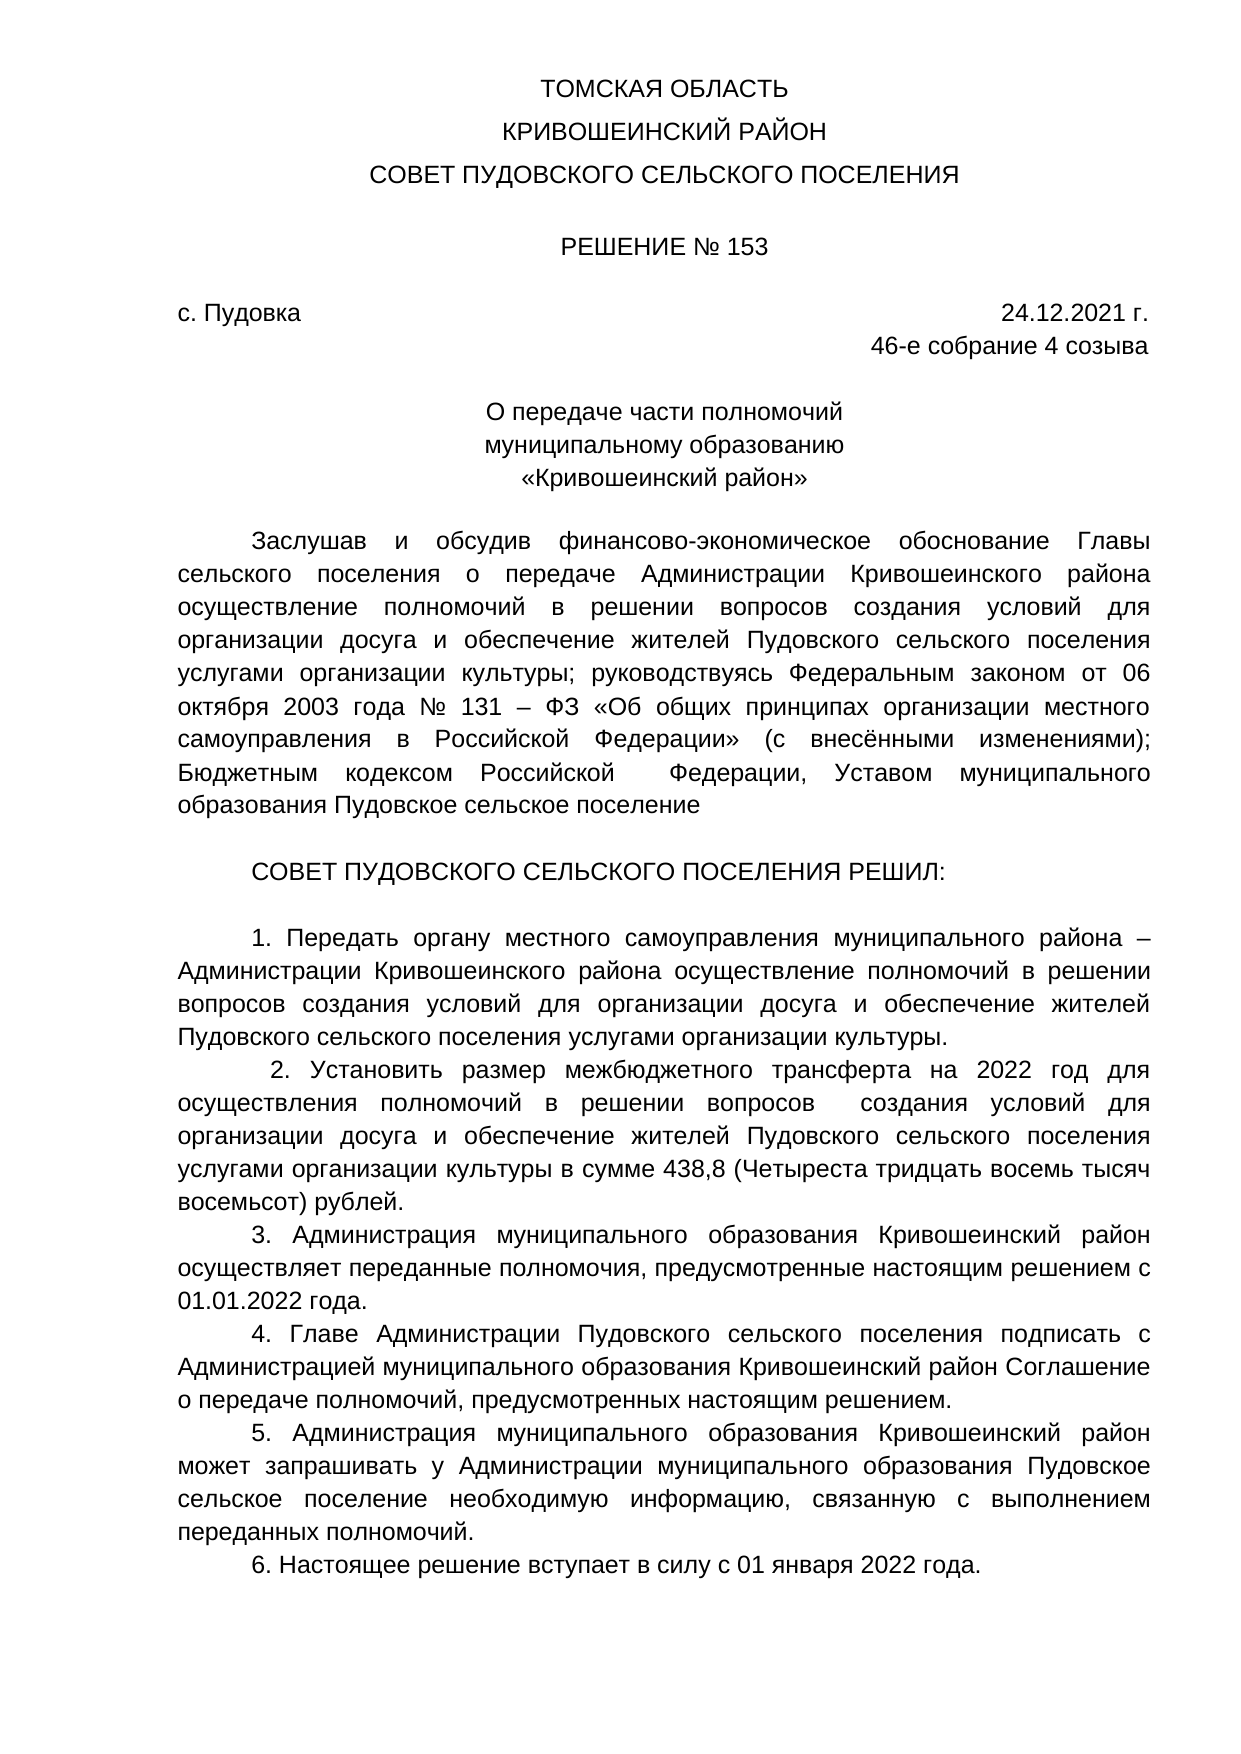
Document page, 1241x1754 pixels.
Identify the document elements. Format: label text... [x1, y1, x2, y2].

text 1. Передать органу местного самоуправления муниципального района – Администрации Кривошеинского района осуществление полномочий в решении вопросов создания условий для организации досуга и обеспечение жителей Пудовского сельского поселения услугами организации культуры. [177, 923, 1152, 1050]
text муниципальному образованию [177, 430, 1152, 459]
text О передаче части полномочий [177, 397, 1152, 426]
text 5. Администрация муниципального образования Кривошеинский район может запрашивать у Администрации муниципального образования Пудовское сельское поселение необходимую информацию, связанную с выполнением переданных полномочий. [177, 1418, 1152, 1546]
text РЕШЕНИЕ № 153 [177, 232, 1152, 261]
text 2. Установить размер межбюджетного трансферта на 2022 год для осуществления полномочий в решении вопросов создания условий для организации досуга и обеспечение жителей Пудовского сельского поселения услугами организации культуры в сумме 438,8 (Четыреста тридцать восемь тысяч восемьсот) рублей. [177, 1055, 1152, 1216]
text 3. Администрация муниципального образования Кривошеинский район осуществляет переданные полномочия, предусмотренные настоящим решением с 01.01.2022 года. [177, 1220, 1152, 1314]
text СОВЕТ ПУДОВСКОГО СЕЛЬСКОГО ПОСЕЛЕНИЯ [177, 160, 1152, 189]
text Заслушав и обсудив финансово-экономическое обоснование Главы сельского поселения о передаче Администрации Кривошеинского района осуществление полномочий в решении вопросов создания условий для организации досуга и обеспечение жителей Пудовского сельского поселения услугами организации культуры; руководствуясь Федеральным законом от 06 октября 2003 года № 131 – ФЗ «Об общих принципах организации местного самоуправления в Российской Федерации» (с внесёнными изменениями); Бюджетным кодексом Российской Федерации, Уставом муниципального образования Пудовское сельское поселение [177, 526, 1152, 819]
text 46-е собрание 4 созыва [177, 331, 1152, 360]
text ТОМСКАЯ ОБЛАСТЬ [177, 74, 1152, 103]
text СОВЕТ ПУДОВСКОГО СЕЛЬСКОГО ПОСЕЛЕНИЯ РЕШИЛ: [177, 857, 1152, 885]
text с. Пудовка 24.12.2021 г. [177, 298, 1152, 327]
text 6. Настоящее решение вступает в силу с 01 января 2022 года. [177, 1550, 1152, 1579]
text КРИВОШЕИНСКИЙ РАЙОН [177, 117, 1152, 146]
text 4. Главе Администрации Пудовского сельского поселения подписать с Администрацией муниципального образования Кривошеинский район Соглашение о передаче полномочий, предусмотренных настоящим решением. [177, 1319, 1152, 1414]
text «Кривошеинский район» [177, 463, 1152, 492]
